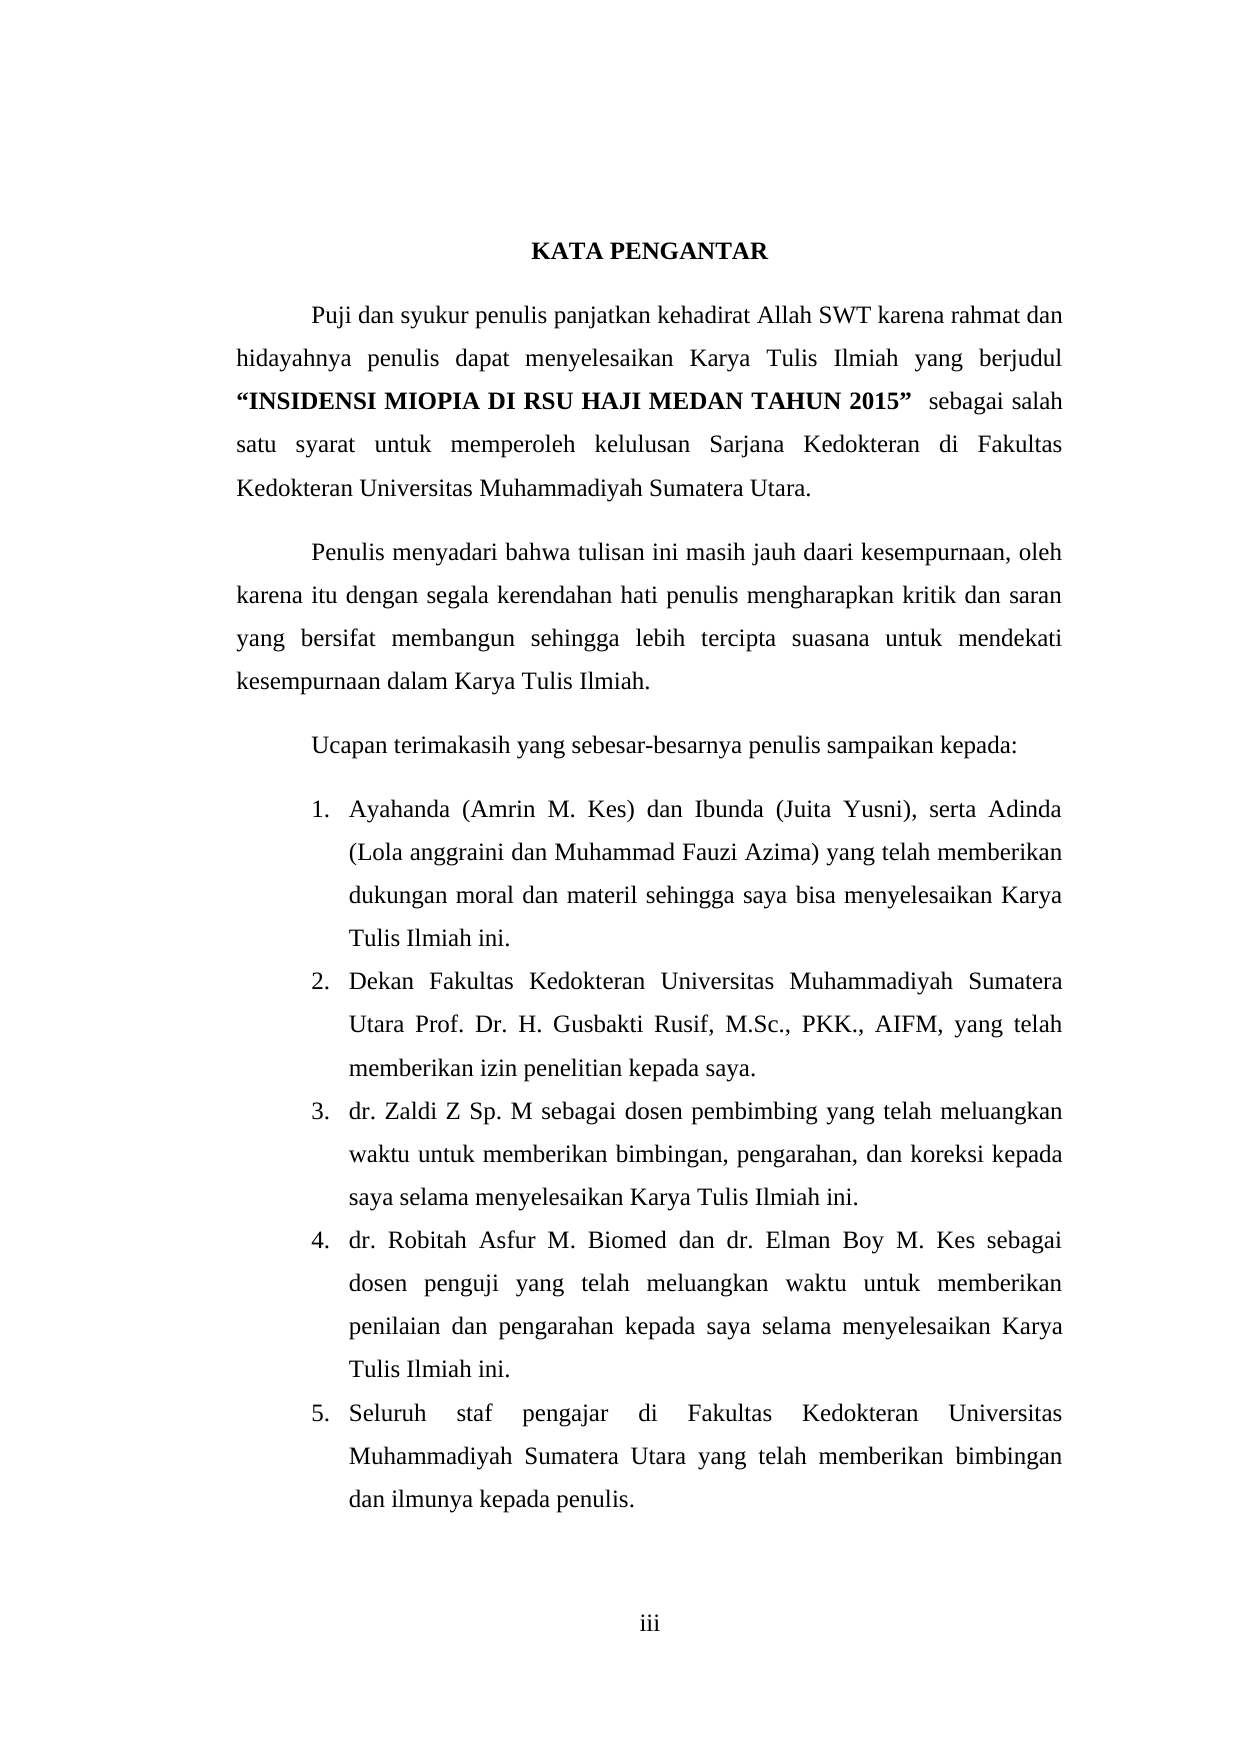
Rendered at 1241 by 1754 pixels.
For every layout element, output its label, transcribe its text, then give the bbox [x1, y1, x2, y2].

text KATA PENGANTAR [236, 236, 1063, 265]
list dr. Zaldi Z Sp. M sebagai dosen pembimbing yang telah meluangkan waktu untuk memberikan bimbingan, pengarahan, dan koreksi kepada saya selama menyelesaikan Karya Tulis Ilmiah ini. [311, 1096, 1063, 1211]
text Penulis menyadari bahwa tulisan ini masih jauh daari kesempurnaan, oleh karena itu dengan segala kerendahan hati penulis mengharapkan kritik dan saran yang bersifat membangun sehingga lebih tercipta suasana untuk mendekati kesempurnaan dalam Karya Tulis Ilmiah. [236, 537, 1063, 695]
list dr. Robitah Asfur M. Biomed dan dr. Elman Boy M. Kes sebagai dosen penguji yang telah meluangkan waktu untuk memberikan penilaian dan pengarahan kepada saya selama menyelesaikan Karya Tulis Ilmiah ini. [311, 1225, 1063, 1383]
text Puji dan syukur penulis panjatkan kehadirat Allah SWT karena rahmat dan hidayahnya penulis dapat menyelesaikan Karya Tulis Ilmiah yang berjudul “INSIDENSI MIOPIA DI RSU HAJI MEDAN TAHUN 2015” sebagai salah satu syarat untuk memperoleh kelulusan Sarjana Kedokteran di Fakultas Kedokteran Universitas Muhammadiyah Sumatera Utara. [236, 300, 1063, 501]
list Ayahanda (Amrin M. Kes) dan Ibunda (Juita Yusni), serta Adinda (Lola anggraini dan Muhammad Fauzi Azima) yang telah memberikan dukungan moral dan materil sehingga saya bisa menyelesaikan Karya Tulis Ilmiah ini. [311, 794, 1063, 952]
list Seluruh staf pengajar di Fakultas Kedokteran Universitas Muhammadiyah Sumatera Utara yang telah memberikan bimbingan dan ilmunya kepada penulis. [311, 1398, 1063, 1513]
list Dekan Fakultas Kedokteran Universitas Muhammadiyah Sumatera Utara Prof. Dr. H. Gusbakti Rusif, M.Sc., PKK., AIFM, yang telah memberikan izin penelitian kepada saya. [311, 966, 1063, 1081]
text Ucapan terimakasih yang sebesar-besarnya penulis sampaikan kepada: [236, 730, 1063, 759]
